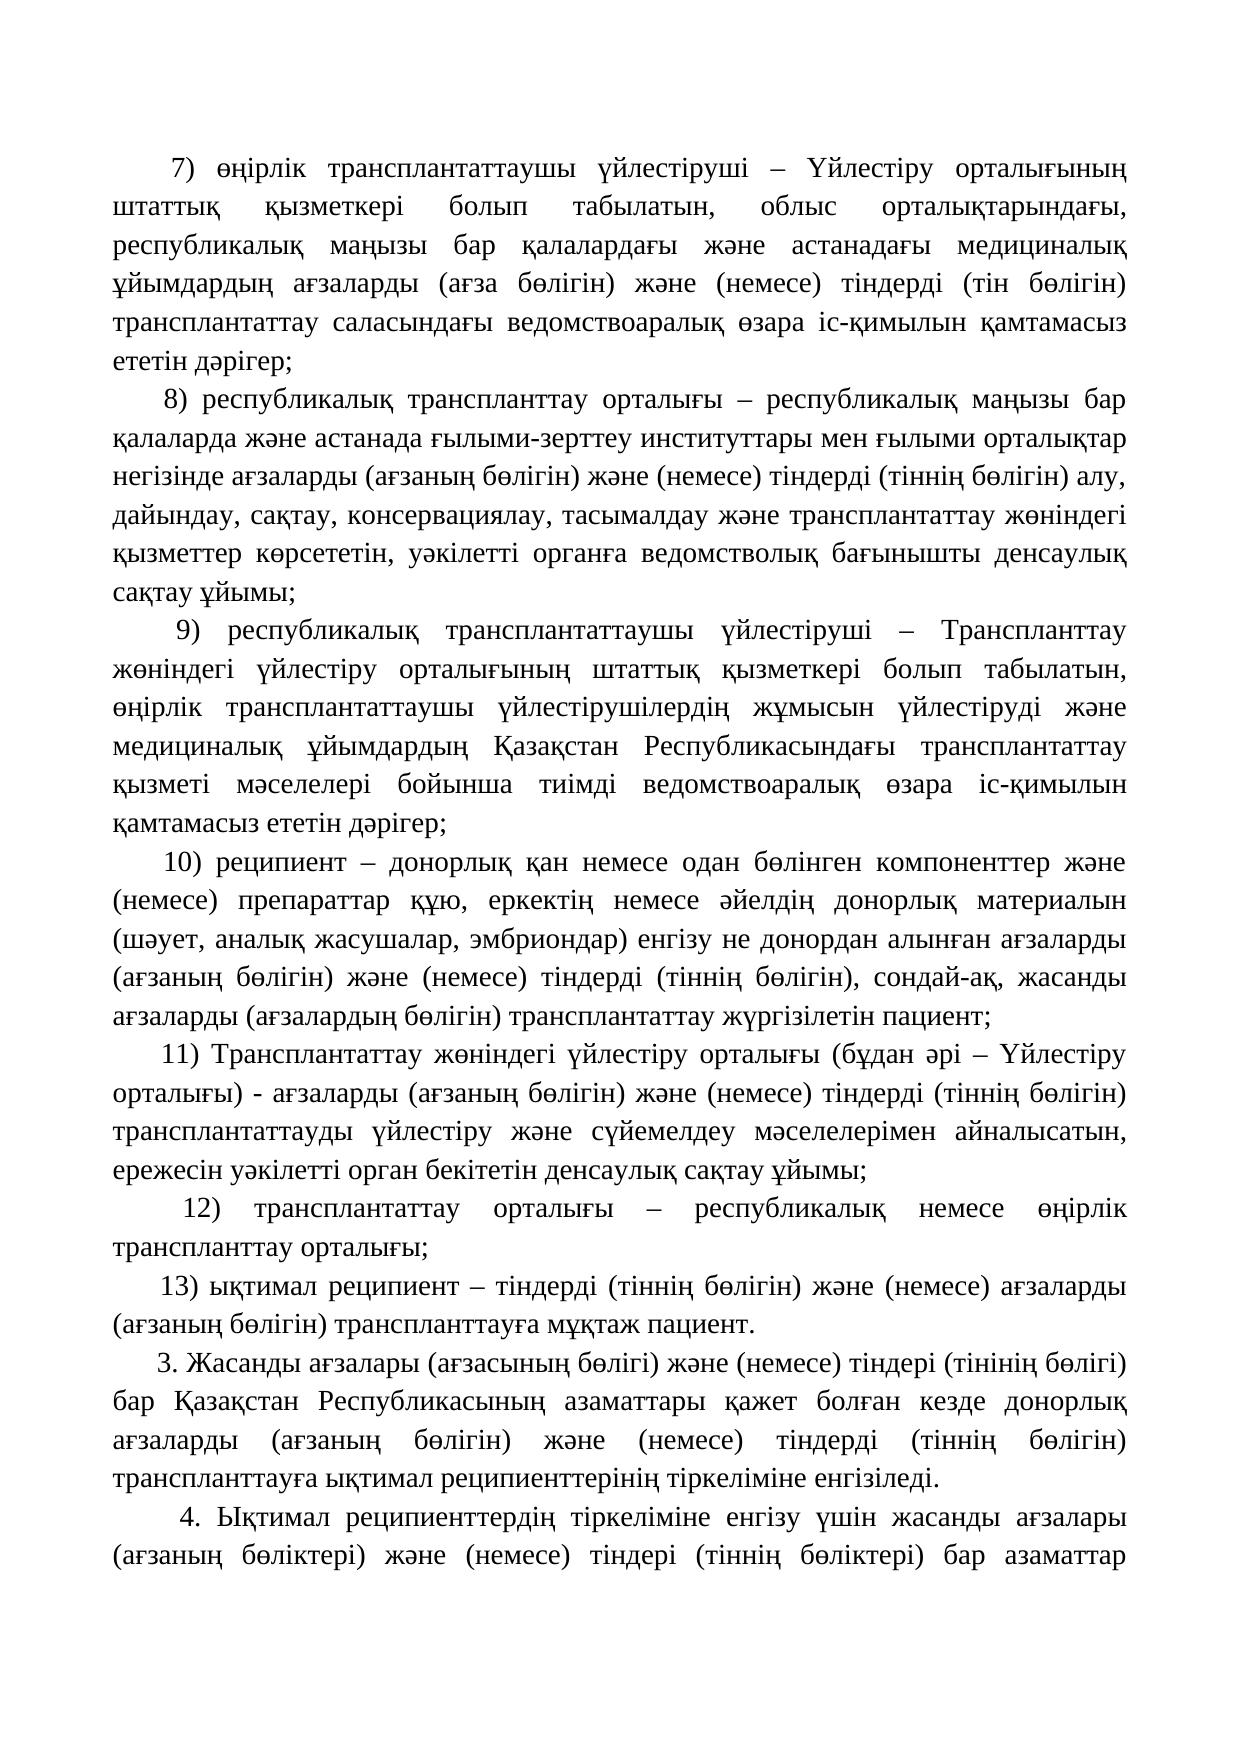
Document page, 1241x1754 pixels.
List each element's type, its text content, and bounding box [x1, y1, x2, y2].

text 9) республикалық трансплантаттаушы үйлестіруші – Транспланттау жөніндегі үйлестіру орталығының штаттық қызметкері болып табылатын, өңірлік трансплантаттаушы үйлестірушілердің жұмысын үйлестіруді және медициналық ұйымдардың Қазақстан Республикасындағы трансплантаттау қызметі мәселелері бойынша тиімді ведомствоаралық өзара іс-қимылын қамтамасыз ететін дәрігер; [112, 612, 1128, 839]
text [112, 1499, 1128, 1571]
text 11) Трансплантаттау жөніндегі үйлестіру орталығы (бұдан әрі – Үйлестіру орталығы) - ағзаларды (ағзаның бөлігін) және (немесе) тіндерді (тіннің бөлігін) трансплантаттауды үйлестіру және сүйемелдеу мәселелерімен айналысатын, ережесін уәкілетті орган бекітетін денсаулық сақтау ұйымы; [112, 1036, 1128, 1186]
text 13) ықтимал реципиент – тіндерді (тіннің бөлігін) және (немесе) ағзаларды (ағзаның бөлігін) транспланттауға мұқтаж пациент. [112, 1268, 1128, 1340]
text 10) реципиент – донорлық қан немесе одан бөлінген компоненттер және (немесе) препараттар құю, еркектің немесе әйелдің донорлық материалын (шәует, аналық жасушалар, эмбриондар) енгізу не донордан алынған ағзаларды (ағзаның бөлігін) және (немесе) тіндерді (тіннің бөлігін), сондай-ақ, жасанды ағзаларды (ағзалардың бөлігін) трансплантаттау жүргізілетін пациент; [112, 844, 1128, 1031]
text 12) трансплантаттау орталығы – республикалық немесе өңірлік транспланттау орталығы; [112, 1191, 1128, 1263]
text 3. Жасанды ағзалары (ағзасының бөлігі) және (немесе) тіндері (тінінің бөлігі) бар Қазақстан Республикасының азаматтары қажет болған кезде донорлық ағзаларды (ағзаның бөлігін) және (немесе) тіндерді (тіннің бөлігін) транспланттауға ықтимал реципиенттерінің тіркеліміне енгізіледі. [112, 1345, 1128, 1494]
text 8) республикалық транспланттау орталығы – республикалық маңызы бар қалаларда және астанада ғылыми-зерттеу институттары мен ғылыми орталықтар негізінде ағзаларды (ағзаның бөлігін) және (немесе) тіндерді (тіннің бөлігін) алу, дайындау, сақтау, консервациялау, тасымалдау және трансплантаттау жөніндегі қызметтер көрсететін, уәкілетті органға ведомстволық бағынышты денсаулық сақтау ұйымы; [112, 381, 1128, 607]
text 7) өңірлік трансплантаттаушы үйлестіруші – Үйлестіру орталығының штаттық қызметкері болып табылатын, облыс орталықтарындағы, республикалық маңызы бар қалалардағы және астанадағы медициналық ұйымдардың ағзаларды (ағза бөлігін) және (немесе) тіндерді (тін бөлігін) трансплантаттау саласындағы ведомствоаралық өзара іс-қимылын қамтамасыз ететін дәрігер; [112, 150, 1128, 376]
